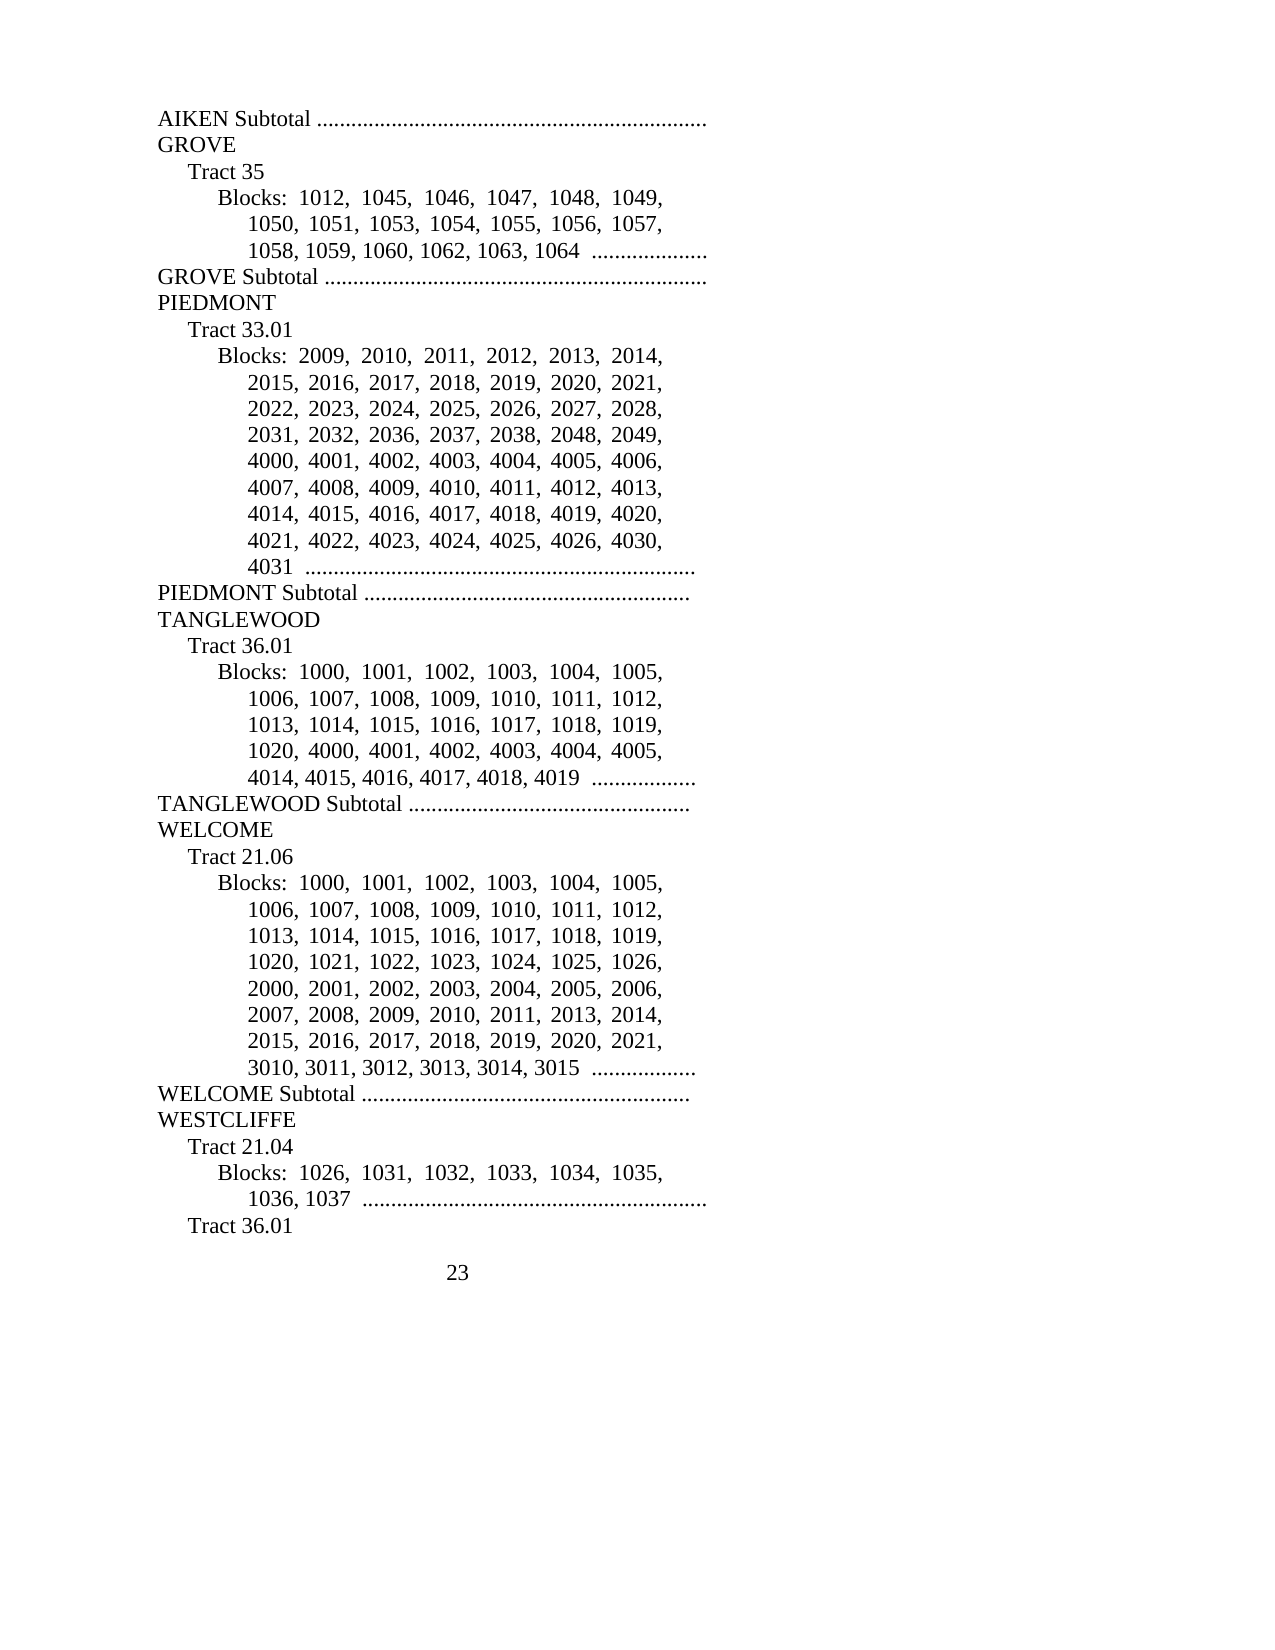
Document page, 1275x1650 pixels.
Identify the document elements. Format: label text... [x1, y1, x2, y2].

text Tract 35 [187, 158, 787, 184]
text AIKEN Subtotal 574 [157, 105, 663, 131]
text Tract 21.04 [187, 1133, 787, 1159]
text PIEDMONT [157, 289, 663, 316]
text TANGLEWOOD Subtotal 2,486 [157, 790, 663, 817]
text Blocks: 2009, 2010, 2011, 2012, 2013, 2014, 2015, 2016, 2017, 2018, 2019, 2020, 2021, 2022, 2023, 2024, 2025, 2026, 2027, 2028, 2031, 2032, 2036, 2037, 2038, 2048, 2049, 4000, 4001, 4002, 4003, 4004, 4005, 4006, 4007, 4008, 4009, 4010, 4011, 4012, 4013, 4014, 4015, 4016, 4017, 4018, 4019, 4020, 4021, 4022, 4023, 4024, 4025, 4026, 4030, 4031 2307 [217, 342, 663, 579]
text Tract 36.01 [187, 1212, 787, 1238]
text Tract 33.01 [187, 316, 787, 342]
text WELCOME [157, 817, 663, 843]
text Tract 36.01 [187, 632, 787, 658]
text TANGLEWOOD [157, 606, 663, 632]
text WESTCLIFFE [157, 1106, 663, 1133]
text Blocks: 1012, 1045, 1046, 1047, 1048, 1049, 1050, 1051, 1053, 1054, 1055, 1056, 1057, 1058, 1059, 1060, 1062, 1063, 1064 389 [217, 184, 663, 263]
text Blocks: 1000, 1001, 1002, 1003, 1004, 1005, 1006, 1007, 1008, 1009, 1010, 1011, 1012, 1013, 1014, 1015, 1016, 1017, 1018, 1019, 1020, 4000, 4001, 4002, 4003, 4004, 4005, 4014, 4015, 4016, 4017, 4018, 4019 2486 [217, 658, 663, 790]
text Blocks: 1026, 1031, 1032, 1033, 1034, 1035, 1036, 1037 148 [217, 1159, 663, 1212]
text Tract 21.06 [187, 843, 787, 869]
text GROVE Subtotal 389 [157, 263, 663, 289]
text GROVE [157, 131, 663, 158]
text PIEDMONT Subtotal 2,307 [157, 579, 663, 606]
text WELCOME Subtotal 2,523 [157, 1080, 663, 1106]
text Blocks: 1000, 1001, 1002, 1003, 1004, 1005, 1006, 1007, 1008, 1009, 1010, 1011, 1012, 1013, 1014, 1015, 1016, 1017, 1018, 1019, 1020, 1021, 1022, 1023, 1024, 1025, 1026, 2000, 2001, 2002, 2003, 2004, 2005, 2006, 2007, 2008, 2009, 2010, 2011, 2013, 2014, 2015, 2016, 2017, 2018, 2019, 2020, 2021, 3010, 3011, 3012, 3013, 3014, 3015 2523 [217, 869, 663, 1080]
